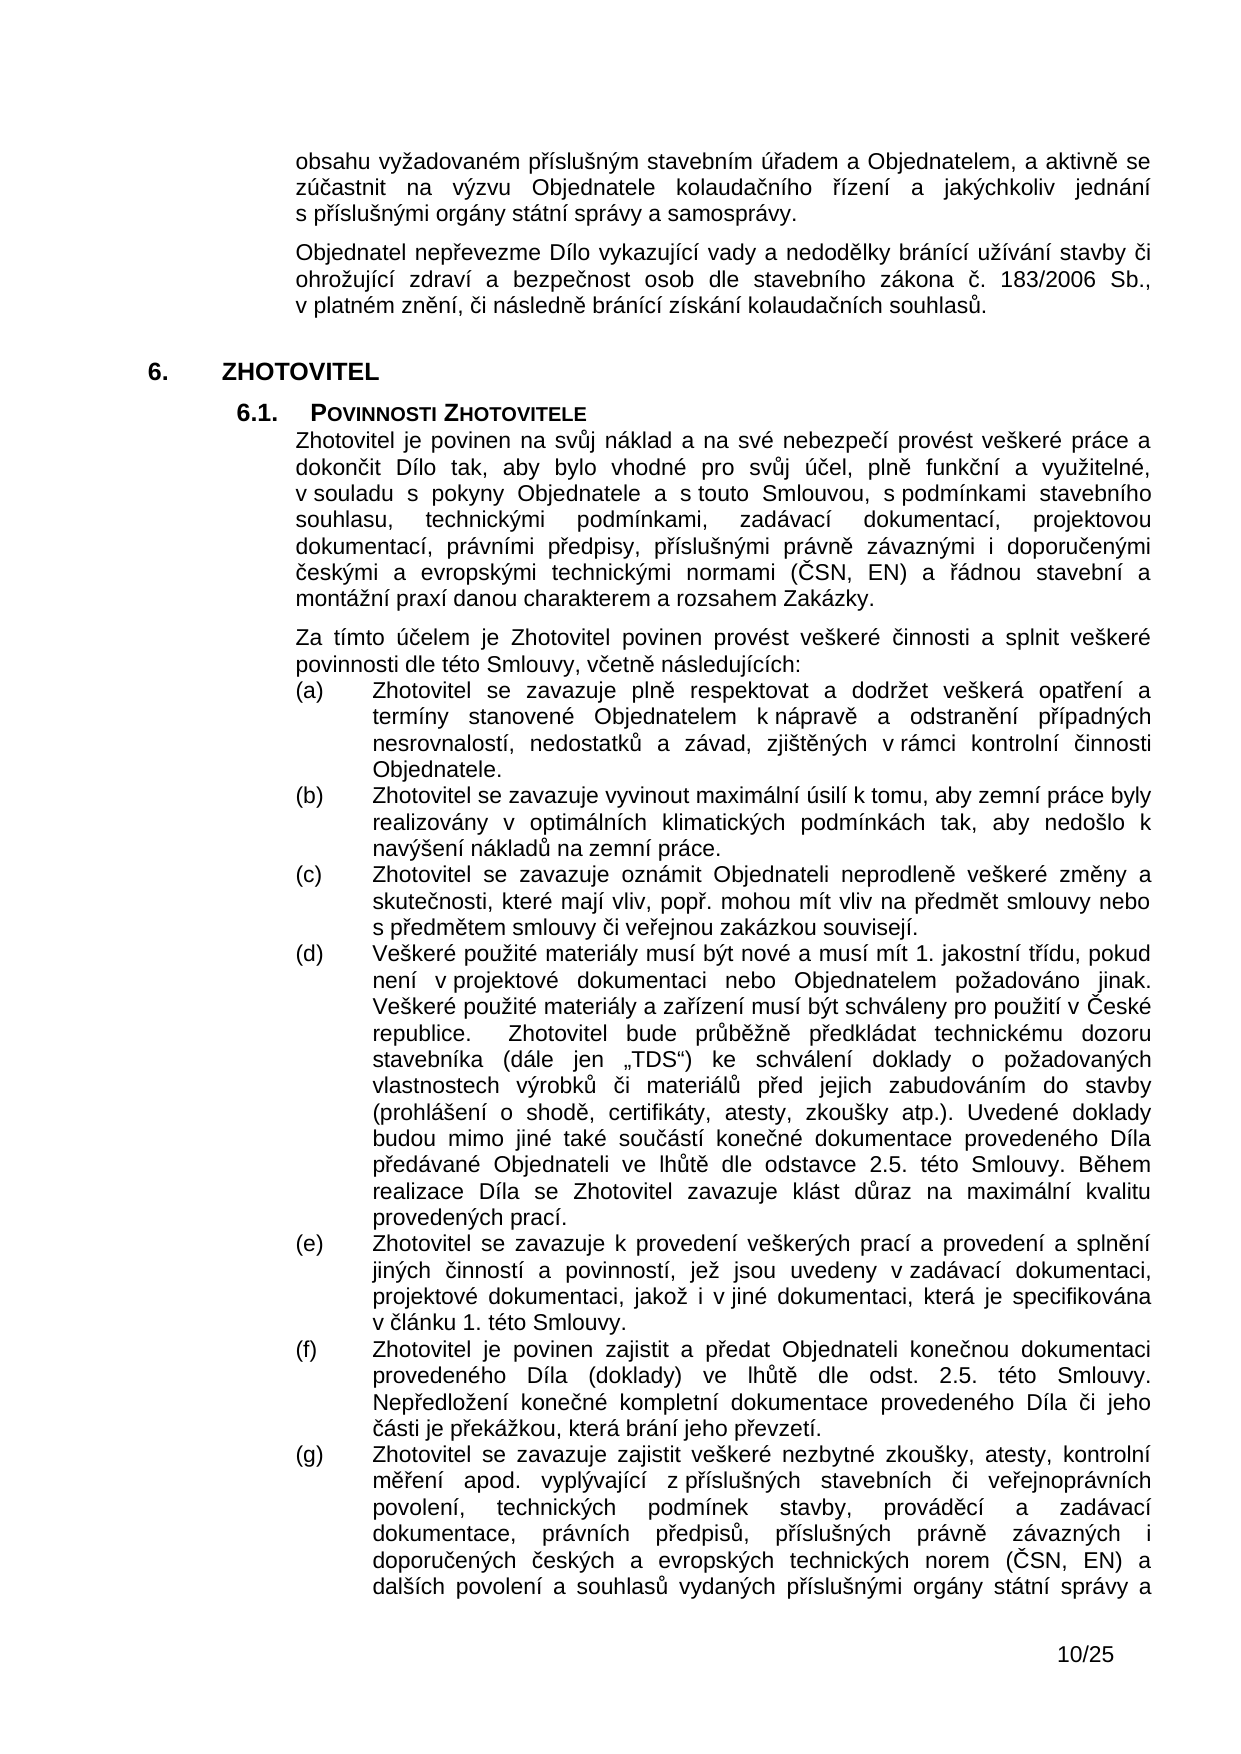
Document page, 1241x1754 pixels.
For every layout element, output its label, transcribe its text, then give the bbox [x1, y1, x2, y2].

list Zhotovitel se zavazuje vyvinout maximální úsilí k tomu, aby zemní práce byly realizovány v optimálních klimatických podmínkách tak, aby nedošlo k navýšení nákladů na zemní práce. [295, 782, 1152, 861]
list Zhotovitel je povinen zajistit a předat Objednateli konečnou dokumentaci provedeného Díla (doklady) ve lhůtě dle odst. 2.5. této Smlouvy. Nepředložení konečné kompletní dokumentace provedeného Díla či jeho části je překážkou, která brání jeho převzetí. [295, 1336, 1152, 1441]
subtitle Povinnosti Zhotovitele [236, 398, 1152, 427]
list Zhotovitel se zavazuje oznámit Objednateli neprodleně veškeré změny a skutečnosti, které mají vliv, popř. mohou mít vliv na předmět smlouvy nebo s předmětem smlouvy či veřejnou zakázkou souvisejí. [295, 861, 1152, 940]
subtitle Zhotovitel [148, 357, 1152, 386]
text Zhotovitel je povinen na svůj náklad a na své nebezpečí provést veškeré práce a dokončit Dílo tak, aby bylo vhodné pro svůj účel, plně funkční a využitelné, v souladu s pokyny Objednatele a s touto Smlouvou, s podmínkami stavebního souhlasu, technickými podmínkami, zadávací dokumentací, projektovou dokumentací, právními předpisy, příslušnými právně závaznými i doporučenými českými a evropskými technickými normami (ČSN, EN) a řádnou stavební a montážní praxí danou charakterem a rozsahem Zakázky. [295, 427, 1152, 612]
list Veškeré použité materiály musí být nové a musí mít 1. jakostní třídu, pokud není v projektové dokumentaci nebo Objednatelem požadováno jinak. Veškeré použité materiály a zařízení musí být schváleny pro použití v České republice. Zhotovitel bude průběžně předkládat technickému dozoru stavebníka (dále jen „TDS“) ke schválení doklady o požadovaných vlastnostech výrobků či materiálů před jejich zabudováním do stavby (prohlášení o shodě, certifikáty, atesty, zkoušky atp.). Uvedené doklady budou mimo jiné také součástí konečné dokumentace provedeného Díla předávané Objednateli ve lhůtě dle odstavce 2.5. této Smlouvy. Během realizace Díla se Zhotovitel zavazuje klást důraz na maximální kvalitu provedených prací. [295, 940, 1152, 1230]
list Zhotovitel se zavazuje k provedení veškerých prací a provedení a splnění jiných činností a povinností, jež jsou uvedeny v zadávací dokumentaci, projektové dokumentaci, jakož i v jiné dokumentaci, která je specifikována v článku 1. této Smlouvy. [295, 1230, 1152, 1336]
list Zhotovitel se zavazuje plně respektovat a dodržet veškerá opatření a termíny stanovené Objednatelem k nápravě a odstranění případných nesrovnalostí, nedostatků a závad, zjištěných v rámci kontrolní činnosti Objednatele. [295, 677, 1152, 782]
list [295, 1441, 1152, 1599]
text Za tímto účelem je Zhotovitel povinen provést veškeré činnosti a splnit veškeré povinnosti dle této Smlouvy, včetně následujících: [295, 624, 1152, 677]
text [295, 148, 1152, 227]
text Objednatel nepřevezme Dílo vykazující vady a nedodělky bránící užívání stavby či ohrožující zdraví a bezpečnost osob dle stavebního zákona č. 183/2006 Sb., v platném znění, či následně bránící získání kolaudačních souhlasů. [295, 239, 1152, 318]
